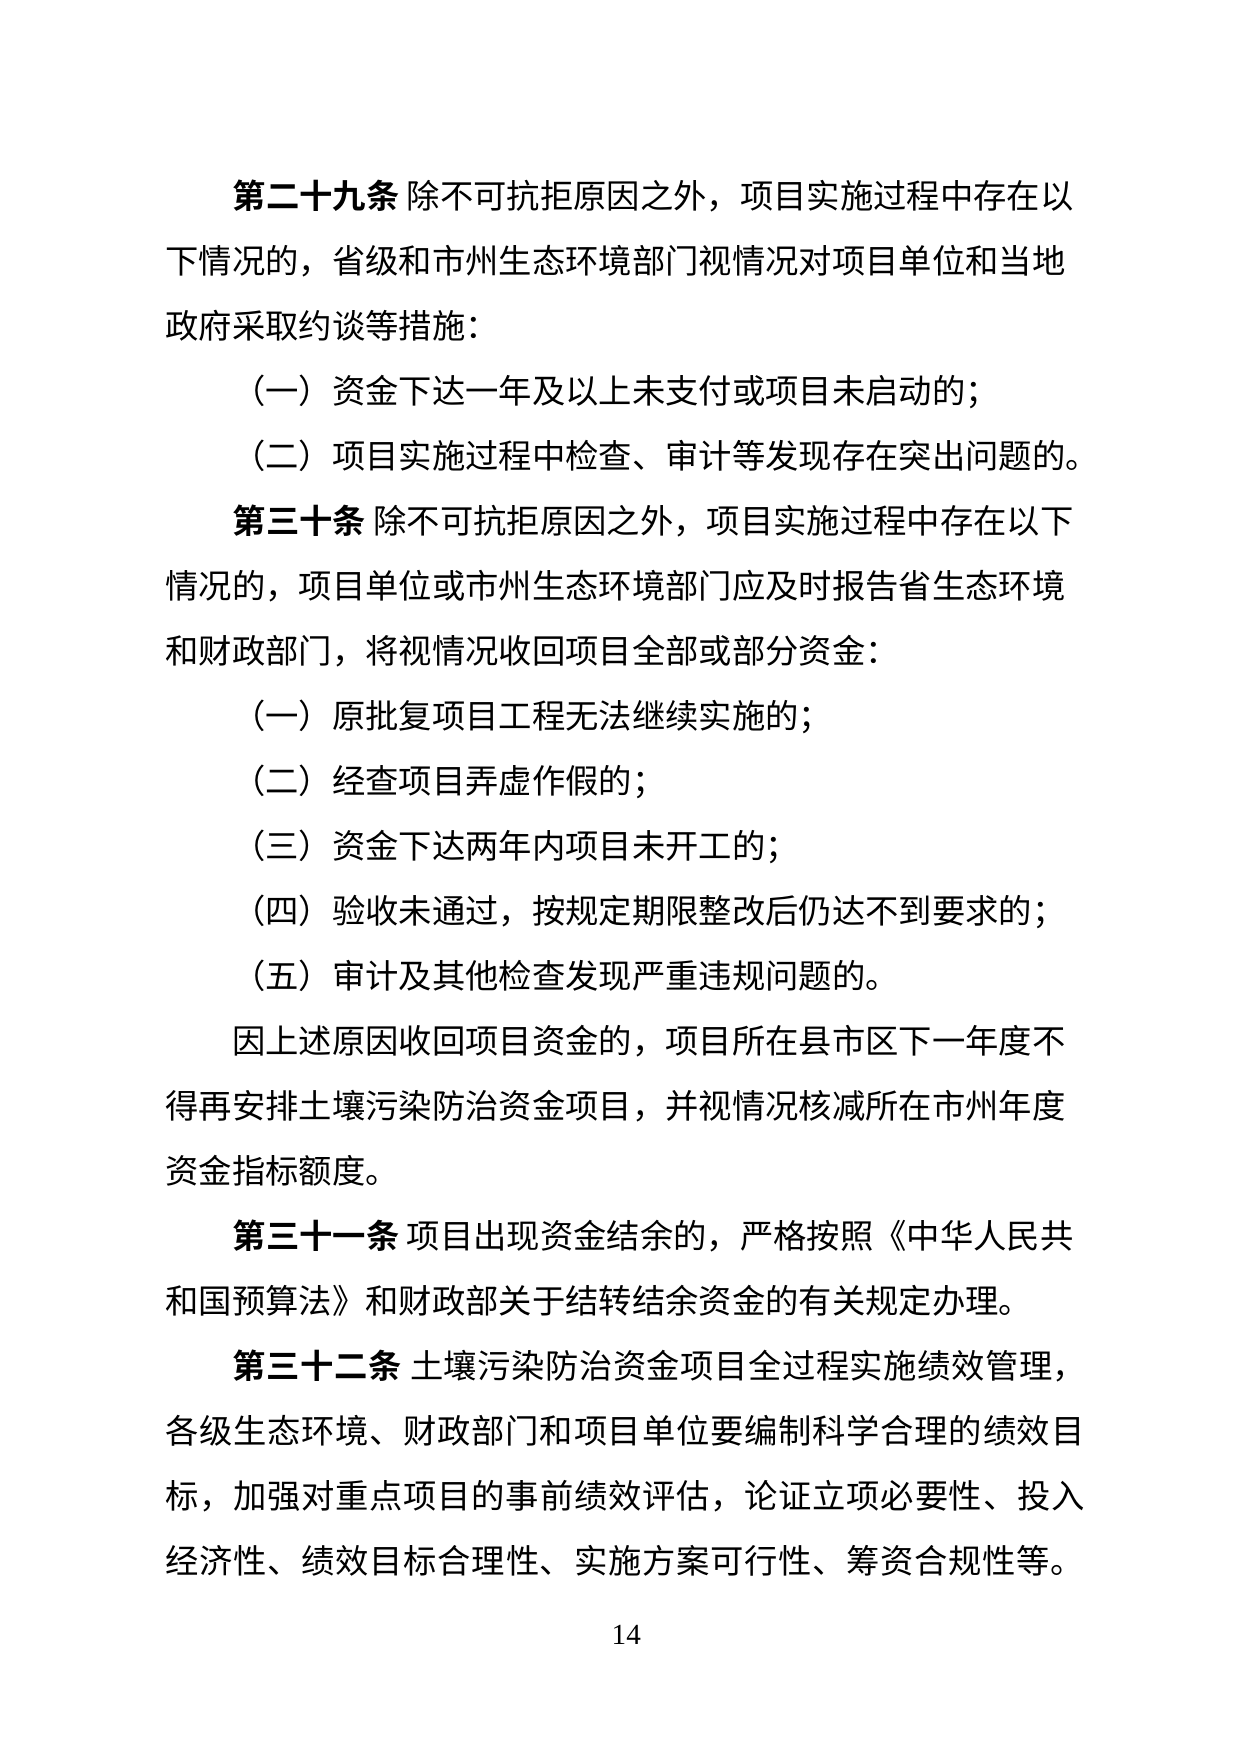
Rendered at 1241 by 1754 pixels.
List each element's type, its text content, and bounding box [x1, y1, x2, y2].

text （一）资金下达一年及以上未支付或项目未启动的； [165, 357, 1087, 422]
text （一）原批复项目工程无法继续实施的； [165, 682, 1087, 747]
text （四）验收未通过，按规定期限整改后仍达不到要求的； [165, 877, 1087, 942]
text 第二十九条 除不可抗拒原因之外，项目实施过程中存在以下情况的，省级和市州生态环境部门视情况对项目单位和当地政府采取约谈等措施： [165, 162, 1087, 357]
text （五）审计及其他检查发现严重违规问题的。 [165, 942, 1087, 1007]
text 因上述原因收回项目资金的，项目所在县市区下一年度不得再安排土壤污染防治资金项目，并视情况核减所在市州年度资金指标额度。 [165, 1007, 1087, 1202]
text （二）项目实施过程中检查、审计等发现存在突出问题的。 [165, 422, 1087, 487]
text 第三十条 除不可抗拒原因之外，项目实施过程中存在以下情况的，项目单位或市州生态环境部门应及时报告省生态环境和财政部门，将视情况收回项目全部或部分资金： [165, 487, 1087, 682]
text 第三十一条 项目出现资金结余的，严格按照《中华人民共和国预算法》和财政部关于结转结余资金的有关规定办理。 [165, 1202, 1087, 1332]
text （三）资金下达两年内项目未开工的； [165, 812, 1087, 877]
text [165, 1332, 1087, 1592]
text （二）经查项目弄虚作假的； [165, 747, 1087, 812]
